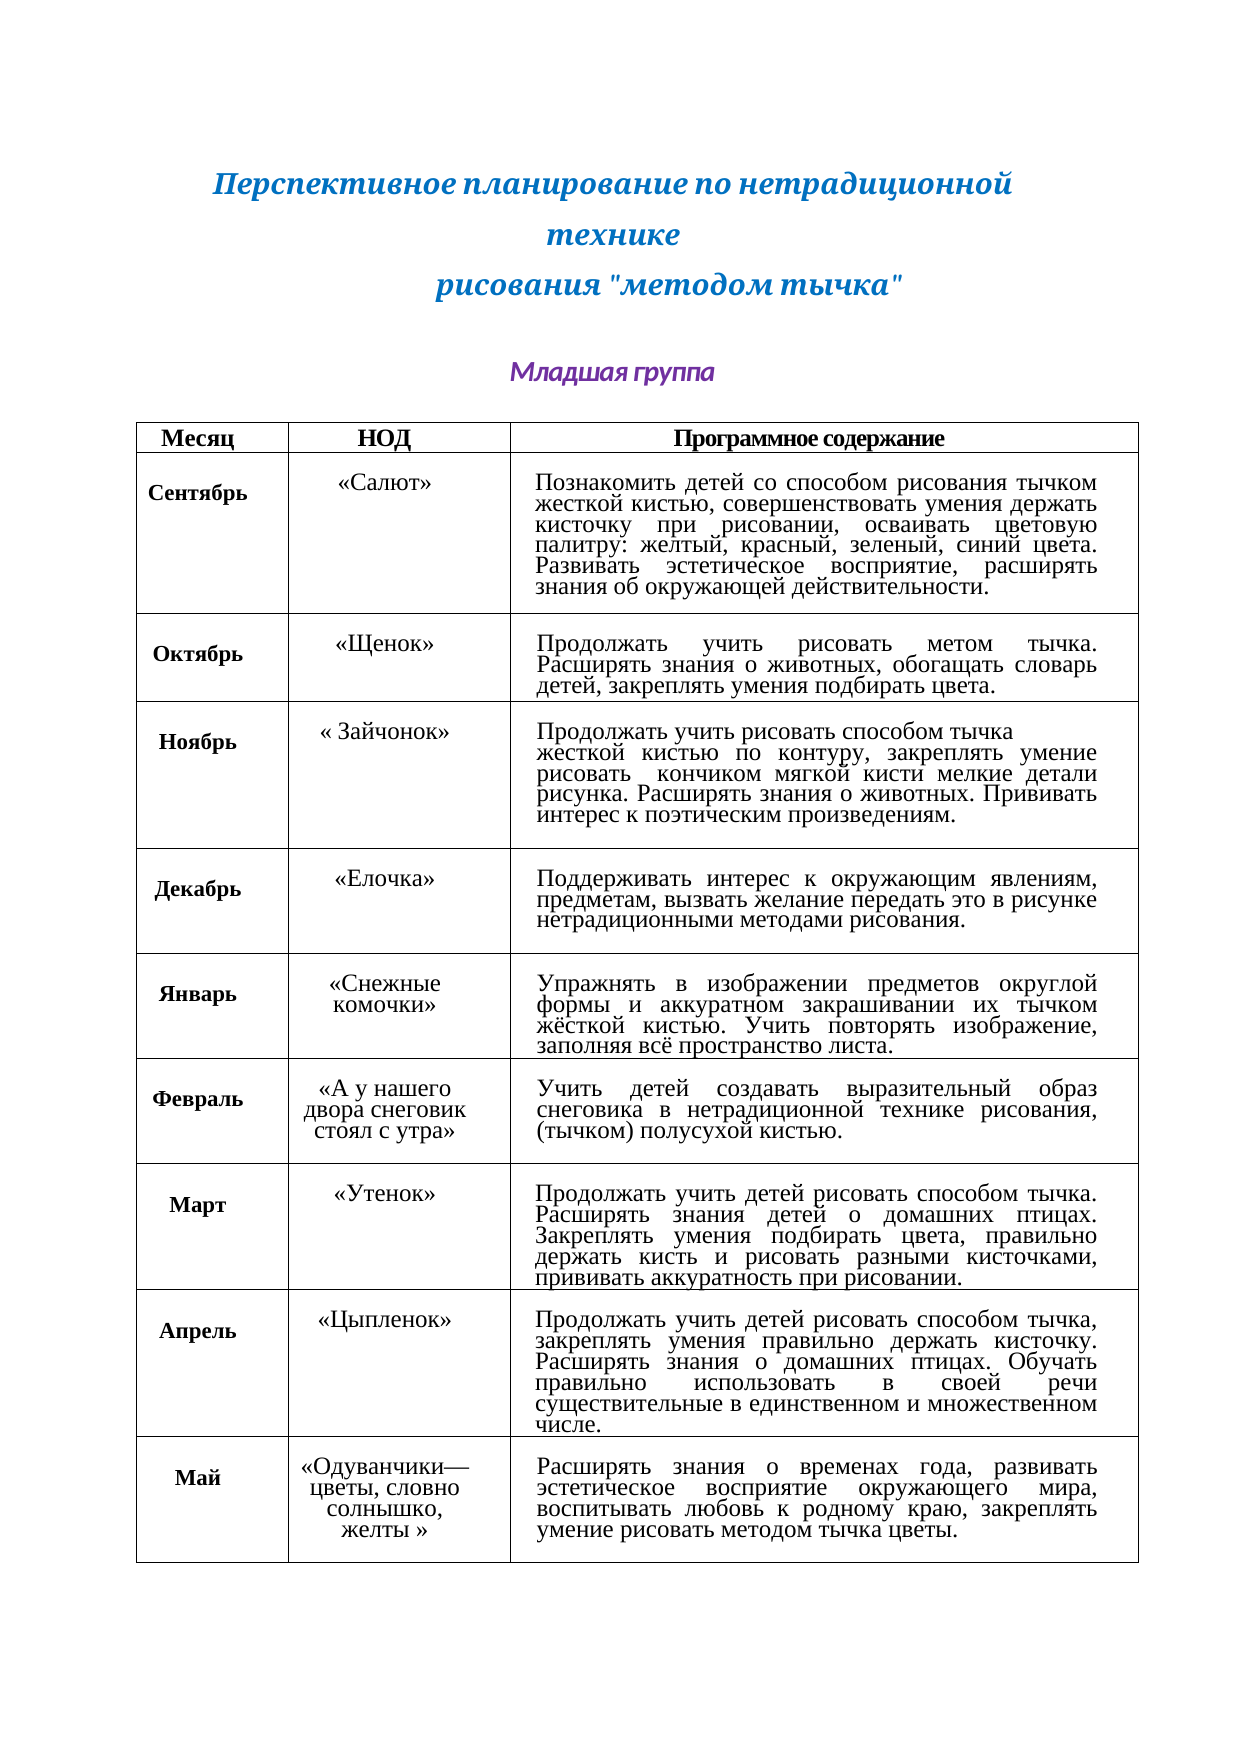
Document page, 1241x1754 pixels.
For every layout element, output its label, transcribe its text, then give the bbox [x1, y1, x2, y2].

table_cell Январь [137, 954, 288, 1058]
table_cell Октябрь [137, 614, 288, 701]
table_cell «Елочка» [289, 849, 510, 953]
table_header Месяц [137, 423, 288, 452]
table_cell Сентябрь [137, 453, 288, 613]
table_cell Продолжать учить рисовать способом тычка жесткой кистью по контуру, закреплять умение рисовать кончиком мягкой кисти мелкие детали рисунка. Расширять знания о животных. Прививать интерес к поэтическим произведениям. [511, 702, 1138, 848]
table_cell Продолжать учить детей рисовать способом тычка. Расширять знания детей о домашних птицах. Закреплять умения подбирать цвета, правильно держать кисть и рисовать разными кисточками, прививать аккуратность при рисовании. [511, 1164, 1138, 1289]
table_cell «Щенок» [289, 614, 510, 701]
text Перспективное планирование по нетрадиционной технике [148, 168, 1078, 252]
table_cell Март [137, 1164, 288, 1289]
table_cell «Салют» [289, 453, 510, 613]
table_header НОД [289, 423, 510, 452]
text рисования "методом тычка" [260, 269, 1078, 303]
table_cell Упражнять в изображении предметов округлой формы и аккуратном закрашивании их тычком жёсткой кистью. Учить повторять изображение, заполняя всё пространство листа. [511, 954, 1138, 1058]
table_cell «Снежные комочки» [289, 954, 510, 1058]
table_cell Февраль [137, 1059, 288, 1163]
table_cell «Одуванчики—цветы, словно солнышко, желты » [289, 1437, 510, 1562]
table_cell Продолжать учить детей рисовать способом тычка, закреплять умения правильно держать кисточку. Расширять знания о домашних птицах. Обучать правильно использовать в своей речи существительные в единственном и множественном числе. [511, 1290, 1138, 1436]
table_cell Май [137, 1437, 288, 1562]
table_cell Ноябрь [137, 702, 288, 848]
table_cell Апрель [137, 1290, 288, 1436]
table_header Программное содержание [511, 423, 1138, 452]
text Младшая группа [148, 353, 1078, 388]
table_cell «Утенок» [289, 1164, 510, 1289]
table_cell Учить детей создавать выразительный образ снеговика в нетрадиционной технике рисования, (тычком) полусухой кистью. [511, 1059, 1138, 1163]
table_cell Познакомить детей со способом рисования тычком жесткой кистью, совершенствовать умения держать кисточку при рисовании, осваивать цветовую палитру: желтый, красный, зеленый, синий цвета. Развивать эстетическое восприятие, расширять знания об окружающей действительности. [511, 453, 1138, 613]
table_cell Продолжать учить рисовать метом тычка. Расширять знания о животных, обогащать словарь детей, закреплять умения подбирать цвета. [511, 614, 1138, 701]
table_cell Расширять знания о временах года, развивать эстетическое восприятие окружающего мира, воспитывать любовь к родному краю, закреплять умение рисовать методом тычка цветы. [511, 1437, 1138, 1562]
table_cell « Зайчонок» [289, 702, 510, 848]
table_cell Декабрь [137, 849, 288, 953]
table_cell «Цыпленок» [289, 1290, 510, 1436]
table_cell Поддерживать интерес к окружающим явлениям, предметам, вызвать желание передать это в рисунке нетрадиционными методами рисования. [511, 849, 1138, 953]
table_cell «А у нашего двора снеговик стоял с утра» [289, 1059, 510, 1163]
